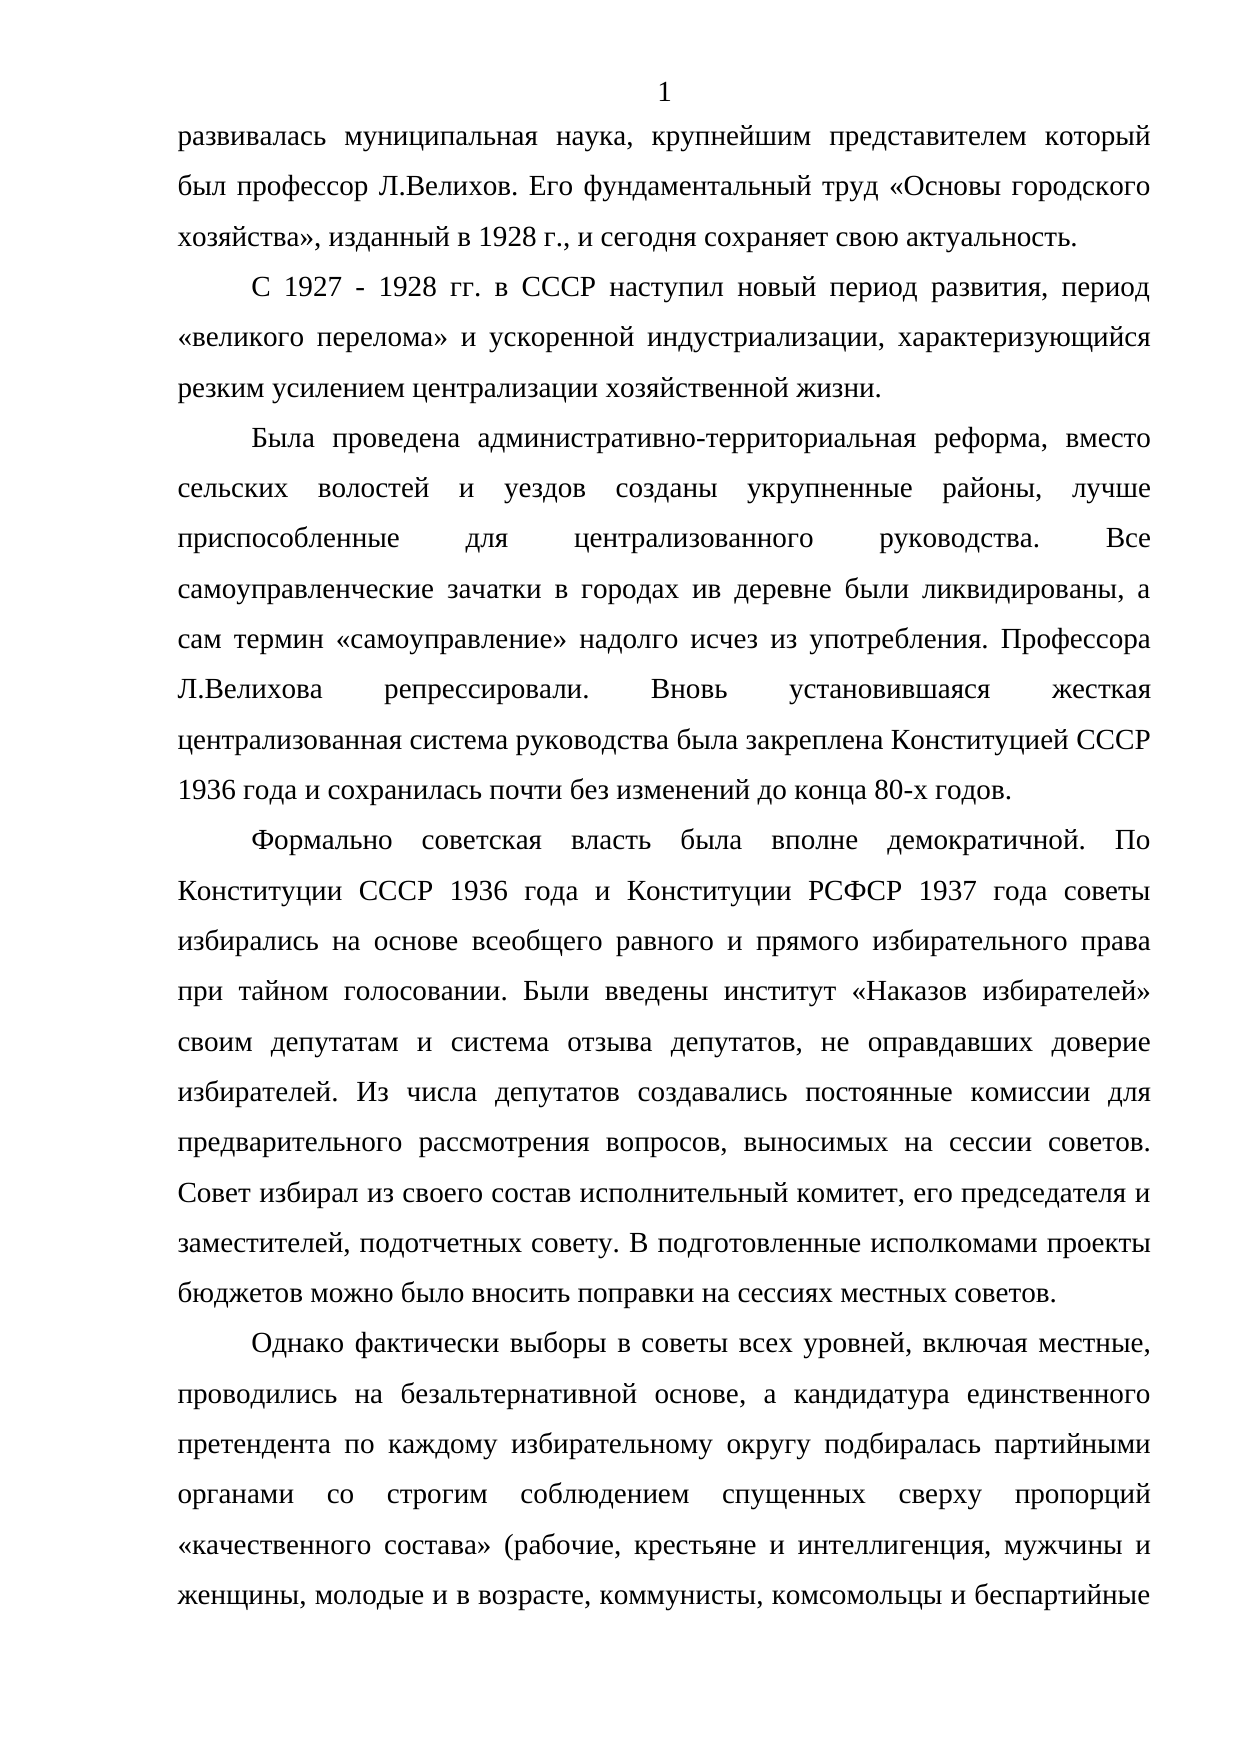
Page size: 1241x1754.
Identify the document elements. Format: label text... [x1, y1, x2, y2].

text С 1927 - 1928 гг. в СССР наступил новый период развития, период «великого перелома» и ускоренной индустриализации, характеризующийся резким усилением централизации хозяйственной жизни. [177, 269, 1152, 403]
text Формально советская власть была вполне демократичной. По Конституции СССР 1936 года и Конституции РСФСР 1937 года советы избирались на основе всеобщего равного и прямого избирательного права при тайном голосовании. Были введены институт «Наказов избирателей» своим депутатам и система отзыва депутатов, не оправдавших доверие избирателей. Из числа депутатов создавались постоянные комиссии для предварительного рассмотрения вопросов, выносимых на сессии советов. Совет избирал из своего состав исполнительный комитет, его председателя и заместителей, подотчетных совету. В подготовленные исполкомами проекты бюджетов можно было вносить поправки на сессиях местных советов. [177, 822, 1152, 1309]
text Была проведена административно-территориальная реформа, вместо сельских волостей и уездов созданы укрупненные районы, лучше приспособленные для централизованного руководства. Все самоуправленческие зачатки в городах ив деревне были ликвидированы, а сам термин «самоуправление» надолго исчез из употребления. Профессора Л.Велихова репрессировали. Вновь установившаяся жесткая централизованная система руководства была закреплена Конституцией СССР 1936 года и сохранилась почти без изменений до конца 80-х годов. [177, 420, 1152, 806]
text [177, 1326, 1152, 1611]
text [177, 118, 1152, 252]
